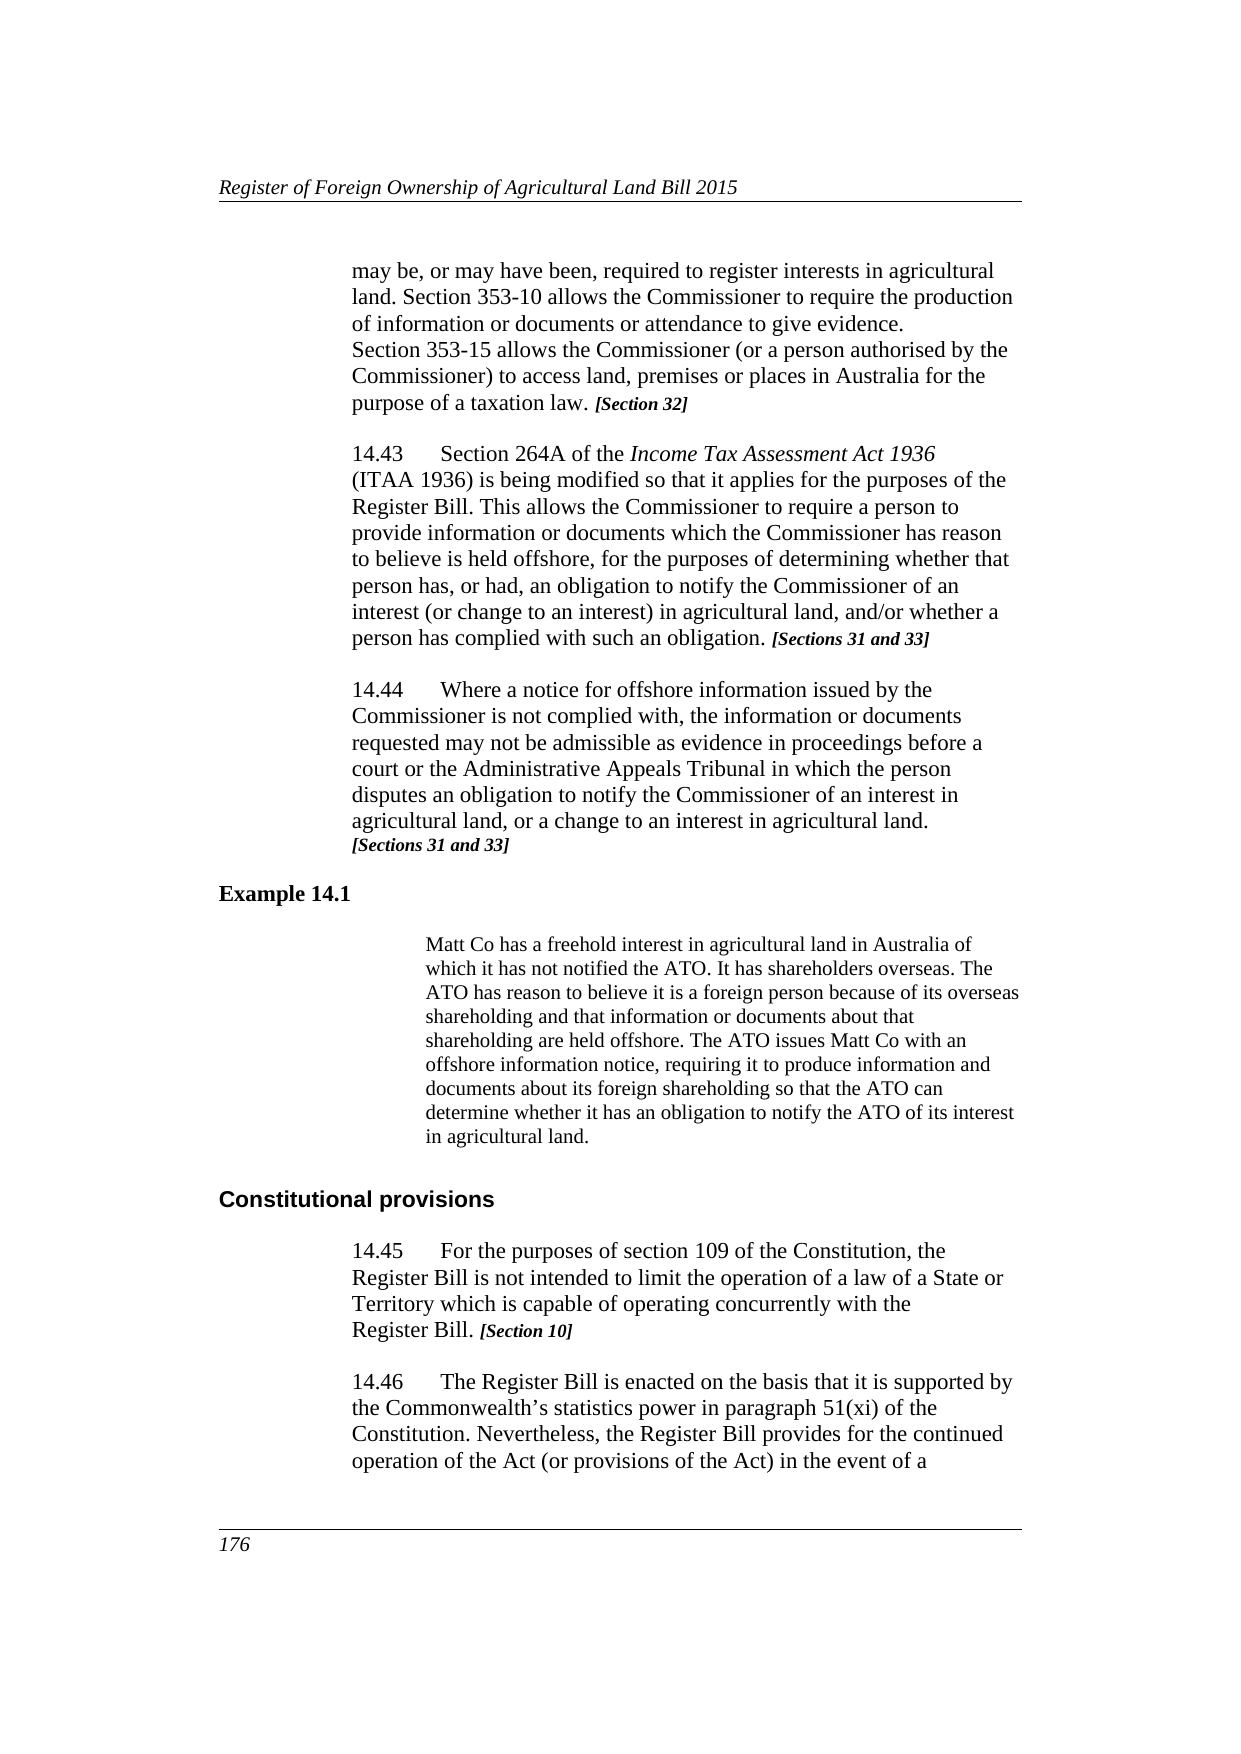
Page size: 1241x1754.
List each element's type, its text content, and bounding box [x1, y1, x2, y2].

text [352, 1368, 1022, 1473]
text Where a notice for offshore information issued by the Commissioner is not complied with, the information or documents requested may not be admissible as evidence in proceedings before a court or the Administrative Appeals Tribunal in which the person disputes an obligation to notify the Commissioner of an interest in agricultural land, or a change to an interest in agricultural land. [Sections 31 and 33] [352, 676, 1022, 856]
text For the purposes of section 109 of the Constitution, the Register Bill is not intended to limit the operation of a law of a State or Territory which is capable of operating concurrently with the Register Bill. [Section 10] [352, 1237, 1022, 1343]
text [352, 257, 1022, 415]
text Matt Co has a freehold interest in agricultural land in Australia of which it has not notified the ATO. It has shareholders overseas. The ATO has reason to believe it is a foreign person because of its overseas shareholding and that information or documents about that shareholding are held offshore. The ATO issues Matt Co with an offshore information notice, requiring it to produce information and documents about its foreign shareholding so that the ATO can determine whether it has an obligation to notify the ATO of its interest in agricultural land. [425, 932, 1022, 1148]
subtitle Constitutional provisions [218, 1186, 1022, 1212]
text Section 264A of the Income Tax Assessment Act 1936 (ITAA 1936) is being modified so that it applies for the purposes of the Register Bill. This allows the Commissioner to require a person to provide information or documents which the Commissioner has reason to believe is held offshore, for the purposes of determining whether that person has, or had, an obligation to notify the Commissioner of an interest (or change to an interest) in agricultural land, and/or whether a person has complied with such an obligation. [Sections 31 and 33] [352, 440, 1022, 651]
